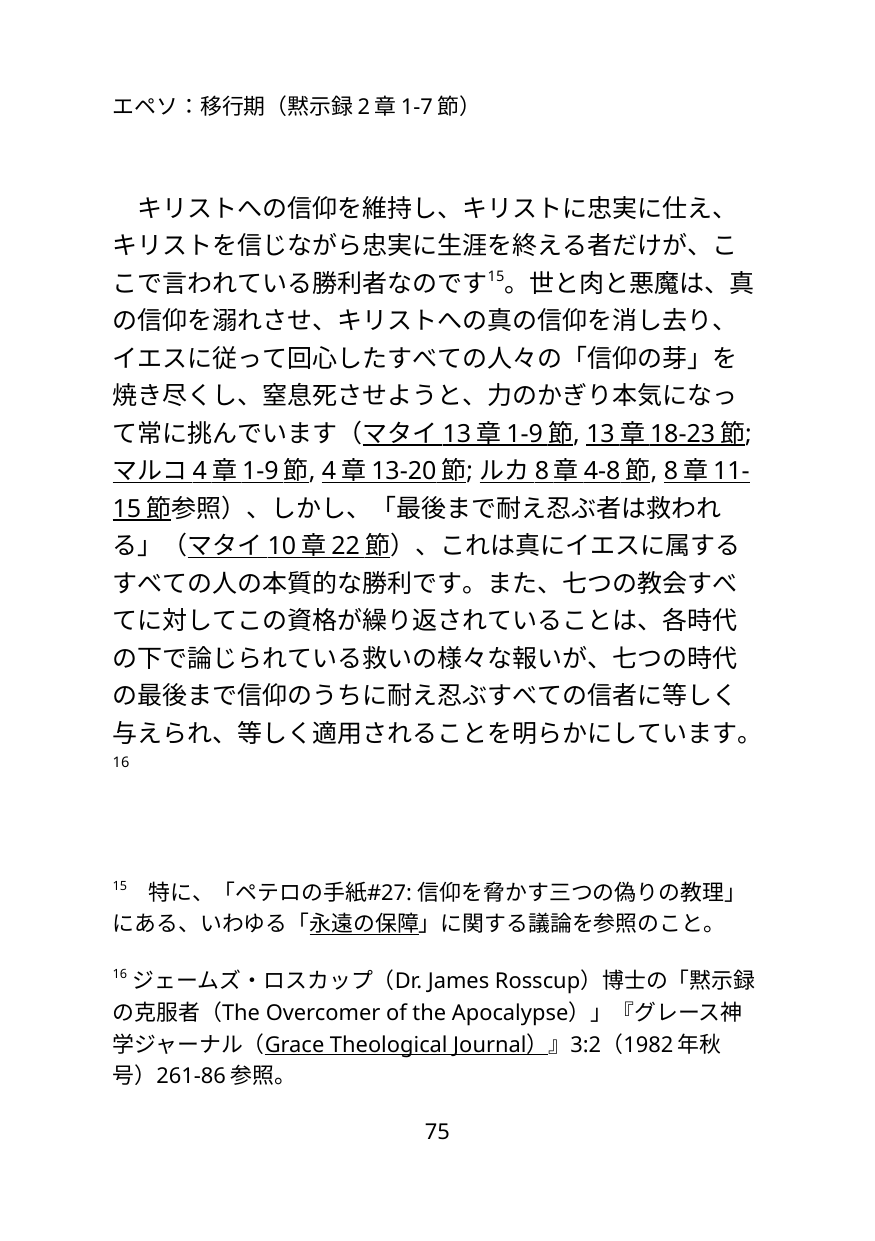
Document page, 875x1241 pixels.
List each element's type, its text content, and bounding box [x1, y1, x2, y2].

text キリストへの信仰を維持し、キリストに忠実に仕え、キリストを信じながら忠実に生涯を終える者だけが、ここで言われている勝利者なのです。世と肉と悪魔は、真の信仰を溺れさせ、キリストへの真の信仰を消し去り、イエスに従って回心したすべての人々の「信仰の芽」を焼き尽くし、窒息死させようと、力のかぎり本気になって常に挑んでいます（マタイ13章1-9節, 13章18-23節; マルコ4章1-9節, 4章13-20節; ルカ8章4-8節, 8章11-15節参照）、しかし、「最後まで耐え忍ぶ者は救われる」（マタイ10章22節）、これは真にイエスに属するすべての人の本質的な勝利です。また、七つの教会すべてに対してこの資格が繰り返されていることは、各時代の下で論じられている救いの様々な報いが、七つの時代の最後まで信仰のうちに耐え忍ぶすべての信者に等しく与えられ、等しく適用されることを明らかにしています。 [112, 187, 762, 787]
